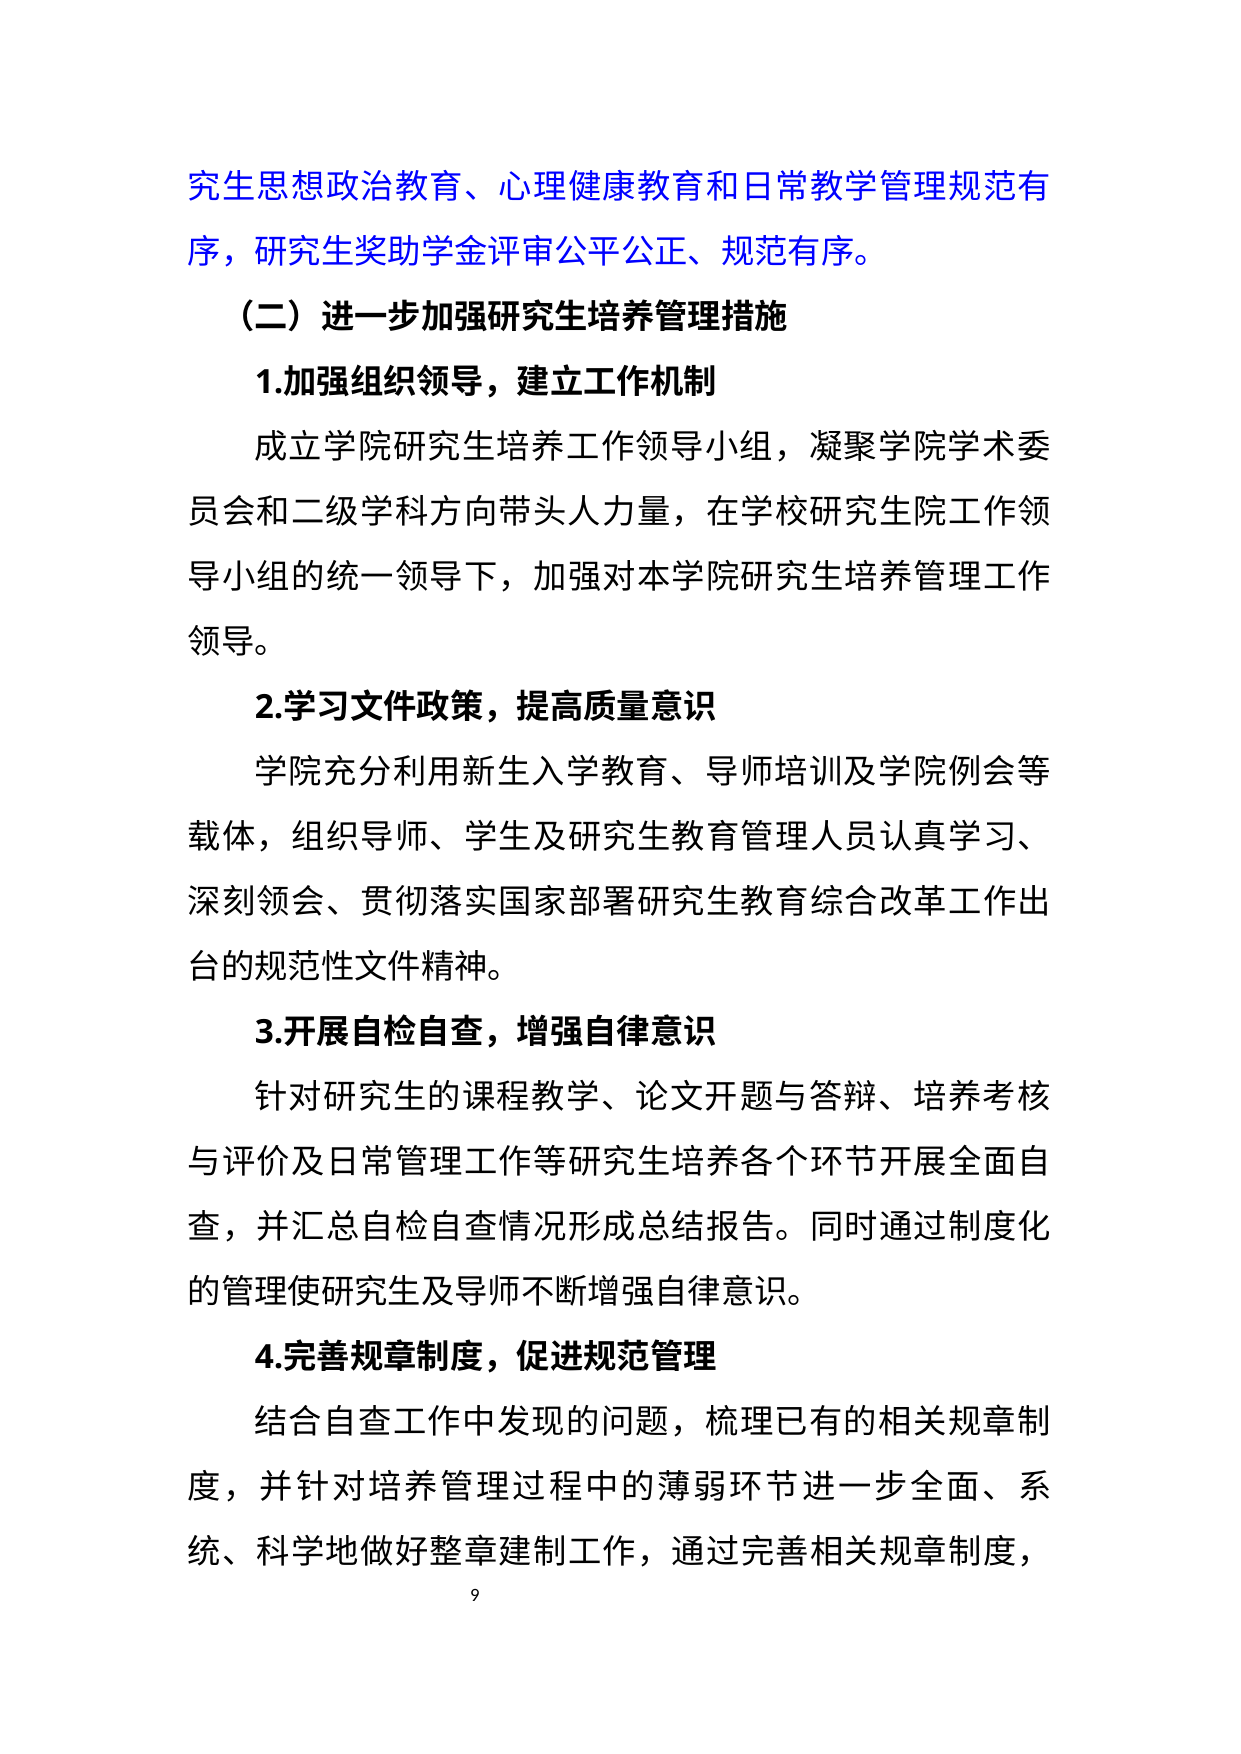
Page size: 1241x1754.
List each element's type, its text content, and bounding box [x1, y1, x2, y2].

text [187, 1387, 1053, 1582]
text 1.加强组织领导，建立工作机制 [187, 347, 1053, 412]
text 2.学习文件政策，提高质量意识 [187, 672, 1053, 737]
text 学院充分利用新生入学教育、导师培训及学院例会等载体，组织导师、学生及研究生教育管理人员认真学习、深刻领会、贯彻落实国家部署研究生教育综合改革工作出台的规范性文件精神。 [187, 737, 1053, 997]
text 成立学院研究生培养工作领导小组，凝聚学院学术委员会和二级学科方向带头人力量，在学校研究生院工作领导小组的统一领导下，加强对本学院研究生培养管理工作领导。 [187, 412, 1053, 672]
text 4.完善规章制度，促进规范管理 [187, 1322, 1053, 1387]
text 3.开展自检自查，增强自律意识 [187, 997, 1053, 1062]
subtitle （二）进一步加强研究生培养管理措施 [187, 282, 1053, 347]
text 针对研究生的课程教学、论文开题与答辩、培养考核与评价及日常管理工作等研究生培养各个环节开展全面自查，并汇总自检自查情况形成总结报告。同时通过制度化的管理使研究生及导师不断增强自律意识。 [187, 1062, 1053, 1322]
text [187, 152, 1053, 282]
